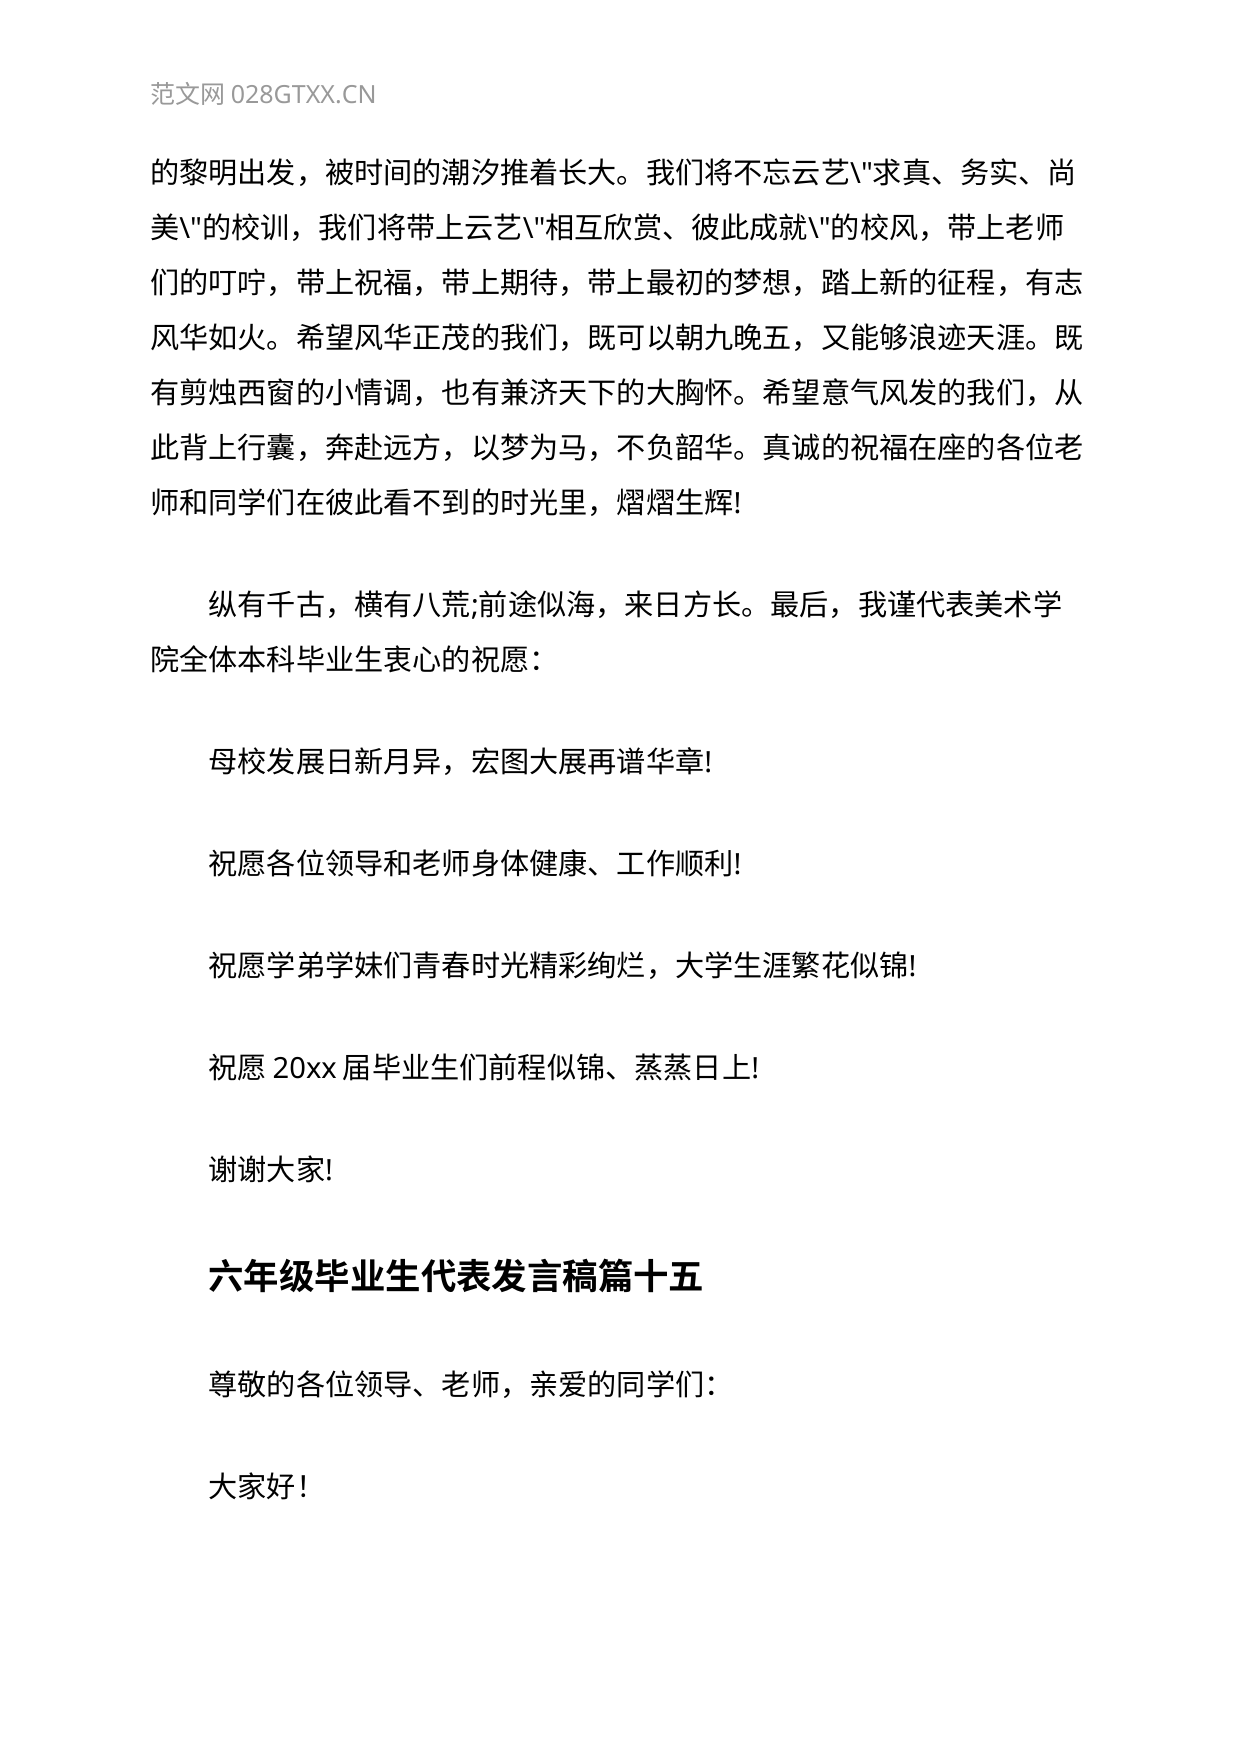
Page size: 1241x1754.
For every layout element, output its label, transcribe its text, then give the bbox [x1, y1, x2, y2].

text 大家好！ [150, 1463, 1090, 1506]
text 纵有千古，横有八荒;前途似海，来日方长。最后，我谨代表美术学院全体本科毕业生衷心的祝愿： [150, 582, 1090, 679]
text 祝愿20xx届毕业生们前程似锦、蒸蒸日上! [150, 1044, 1090, 1087]
text 母校发展日新月异，宏图大展再谱华章! [150, 738, 1090, 781]
text 祝愿学弟学妹们青春时光精彩绚烂，大学生涯繁花似锦! [150, 942, 1090, 985]
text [150, 150, 1090, 522]
text 祝愿各位领导和老师身体健康、工作顺利! [150, 840, 1090, 883]
text 谢谢大家! [150, 1146, 1090, 1189]
text 尊敬的各位领导、老师，亲爱的同学们： [150, 1362, 1090, 1404]
text 六年级毕业生代表发言稿篇十五 [150, 1248, 1090, 1299]
